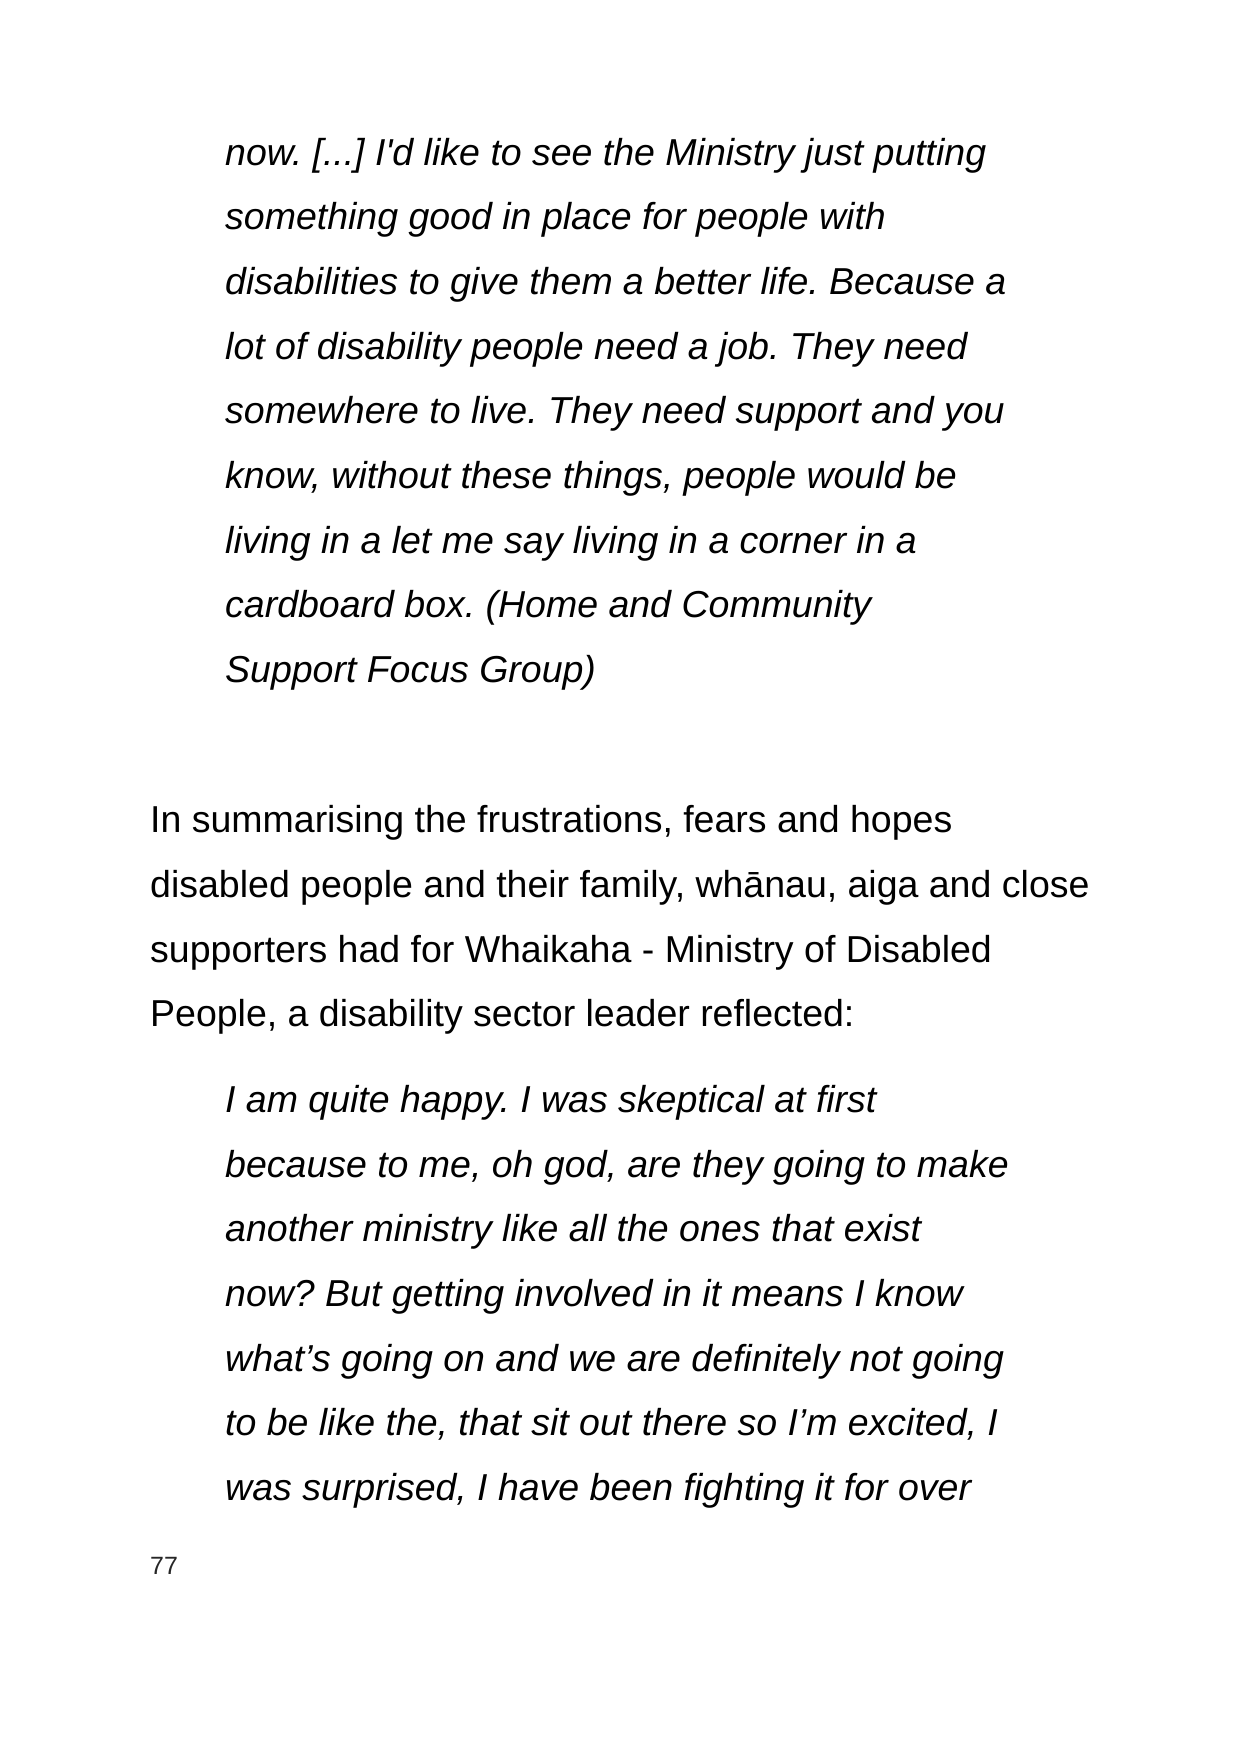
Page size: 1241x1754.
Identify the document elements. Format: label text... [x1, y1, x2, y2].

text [225, 1077, 1015, 1508]
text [225, 130, 1015, 691]
text In summarising the frustrations, fears and hopes disabled people and their family, whānau, aiga and close supporters had for Whaikaha - Ministry of Disabled People, a disability sector leader reflected: [150, 798, 1090, 1035]
